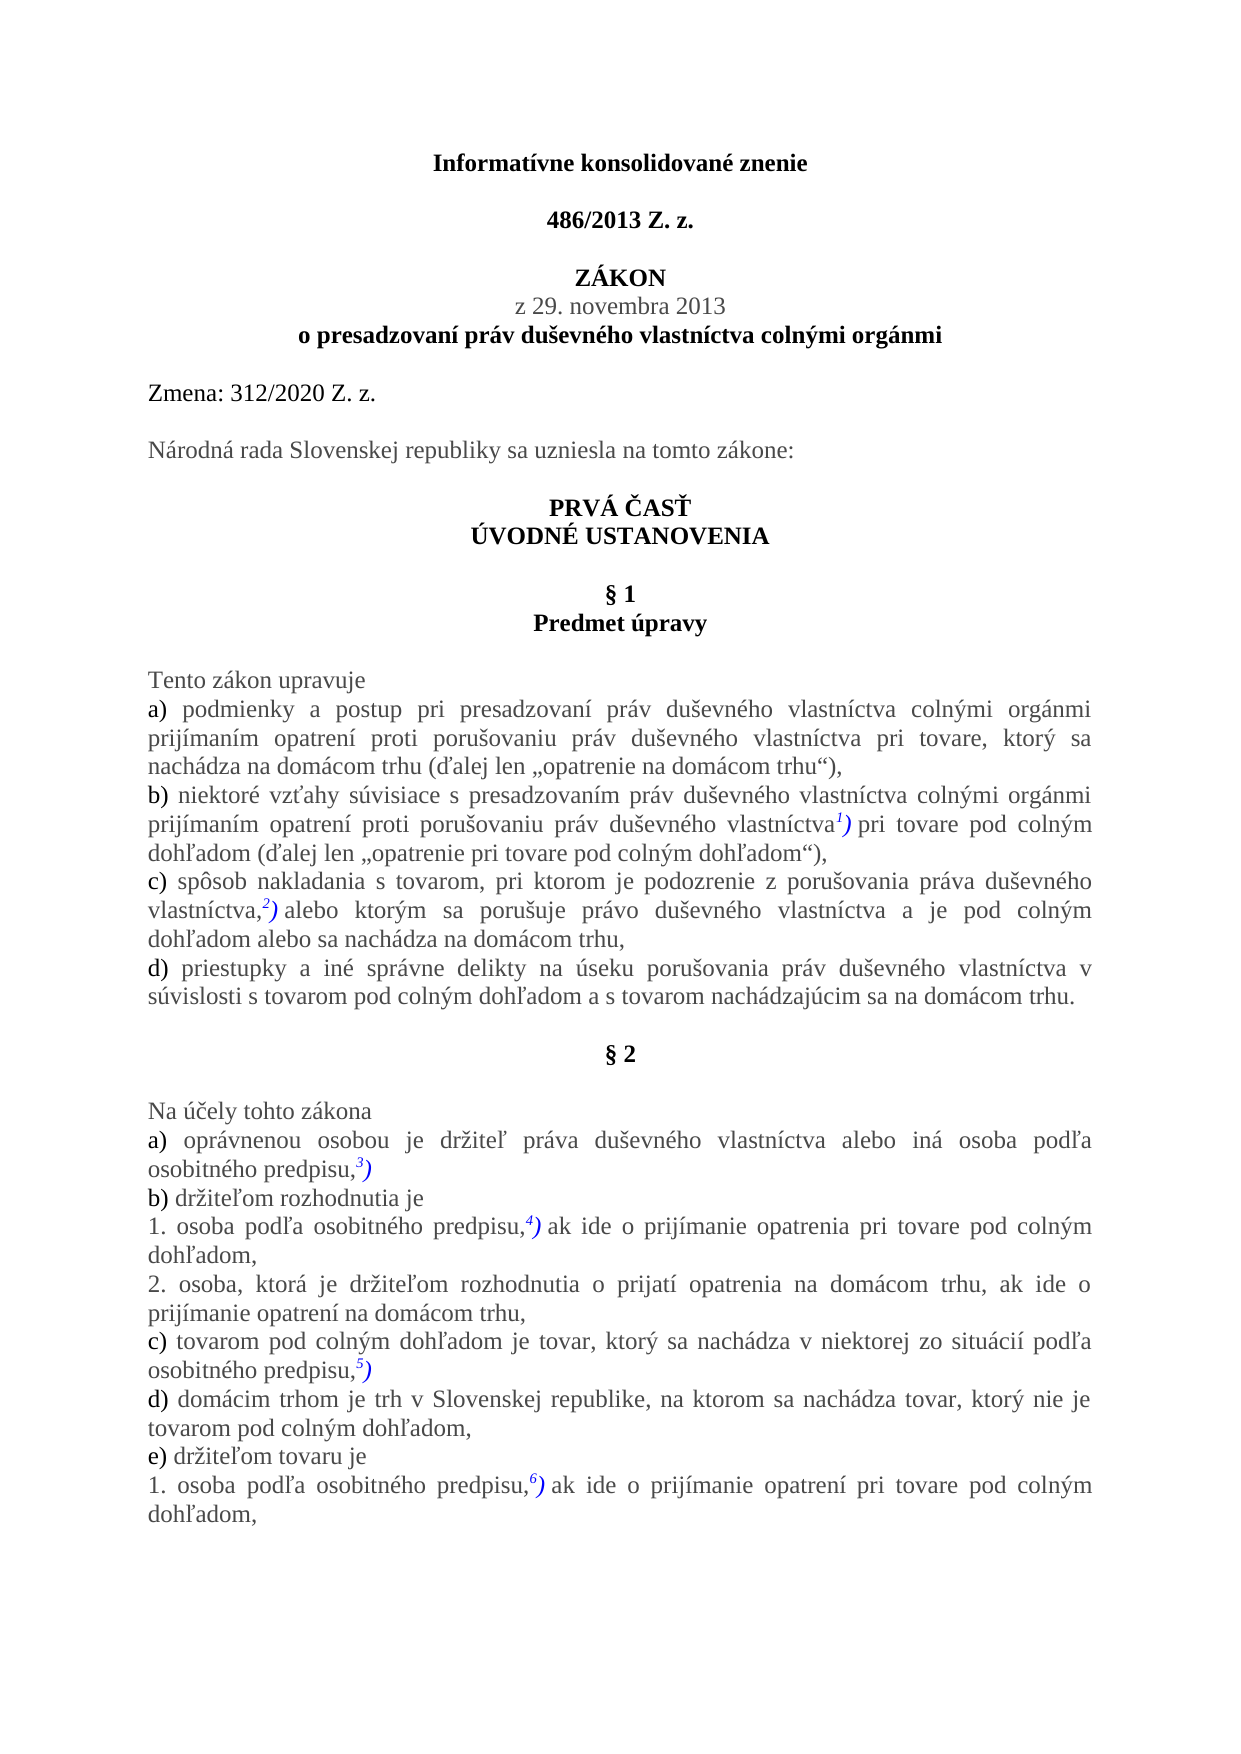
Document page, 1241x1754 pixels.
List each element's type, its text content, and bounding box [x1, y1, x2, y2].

text 486/2013 Z. z. [148, 205, 1093, 234]
text b) držiteľom rozhodnutia je [148, 1183, 1093, 1211]
text Zmena: 312/2020 Z. z. [148, 378, 1093, 406]
text d) priestupky a iné správne delikty na úseku porušovania práv duševného vlastníctva v súvislosti s tovarom pod colným dohľadom a s tovarom nachádzajúcim sa na domácom trhu. [148, 953, 1093, 1010]
text 2. osoba, ktorá je držiteľom rozhodnutia o prijatí opatrenia na domácom trhu, ak ide o prijímanie opatrení na domácom trhu, [148, 1269, 1093, 1326]
text Predmet úpravy [148, 608, 1093, 636]
text b) niektoré vzťahy súvisiace s presadzovaním práv duševného vlastníctva colnými orgánmi prijímaním opatrení proti porušovaniu práv duševného vlastníctva1) pri tovare pod colným dohľadom (ďalej len „opatrenie pri tovare pod colným dohľadom“), [148, 780, 1093, 866]
text § 2 [148, 1039, 1093, 1068]
text Národná rada Slovenskej republiky sa uzniesla na tomto zákone: [148, 435, 1093, 464]
text e) držiteľom tovaru je [148, 1441, 1093, 1470]
text o presadzovaní práv duševného vlastníctva colnými orgánmi [148, 320, 1093, 349]
text z 29. novembra 2013 [148, 291, 1093, 320]
text PRVÁ ČASŤ [148, 493, 1093, 521]
text ZÁKON [148, 263, 1093, 291]
text Informatívne konsolidované znenie [148, 148, 1093, 176]
text Tento zákon upravuje [148, 665, 1093, 694]
text c) spôsob nakladania s tovarom, pri ktorom je podozrenie z porušovania práva duševného vlastníctva,2) alebo ktorým sa porušuje právo duševného vlastníctva a je pod colným dohľadom alebo sa nachádza na domácom trhu, [148, 866, 1093, 953]
text 1. osoba podľa osobitného predpisu,4) ak ide o prijímanie opatrenia pri tovare pod colným dohľadom, [148, 1211, 1093, 1269]
text a) oprávnenou osobou je držiteľ práva duševného vlastníctva alebo iná osoba podľa osobitného predpisu,3) [148, 1125, 1093, 1183]
text ÚVODNÉ USTANOVENIA [148, 521, 1093, 550]
text 1. osoba podľa osobitného predpisu,6) ak ide o prijímanie opatrení pri tovare pod colným dohľadom, [148, 1470, 1093, 1528]
text § 1 [148, 579, 1093, 608]
text Na účely tohto zákona [148, 1096, 1093, 1125]
text d) domácim trhom je trh v Slovenskej republike, na ktorom sa nachádza tovar, ktorý nie je tovarom pod colným dohľadom, [148, 1384, 1093, 1441]
text c) tovarom pod colným dohľadom je tovar, ktorý sa nachádza v niektorej zo situácií podľa osobitného predpisu,5) [148, 1326, 1093, 1384]
text a) podmienky a postup pri presadzovaní práv duševného vlastníctva colnými orgánmi prijímaním opatrení proti porušovaniu práv duševného vlastníctva pri tovare, ktorý sa nachádza na domácom trhu (ďalej len „opatrenie na domácom trhu“), [148, 694, 1093, 780]
